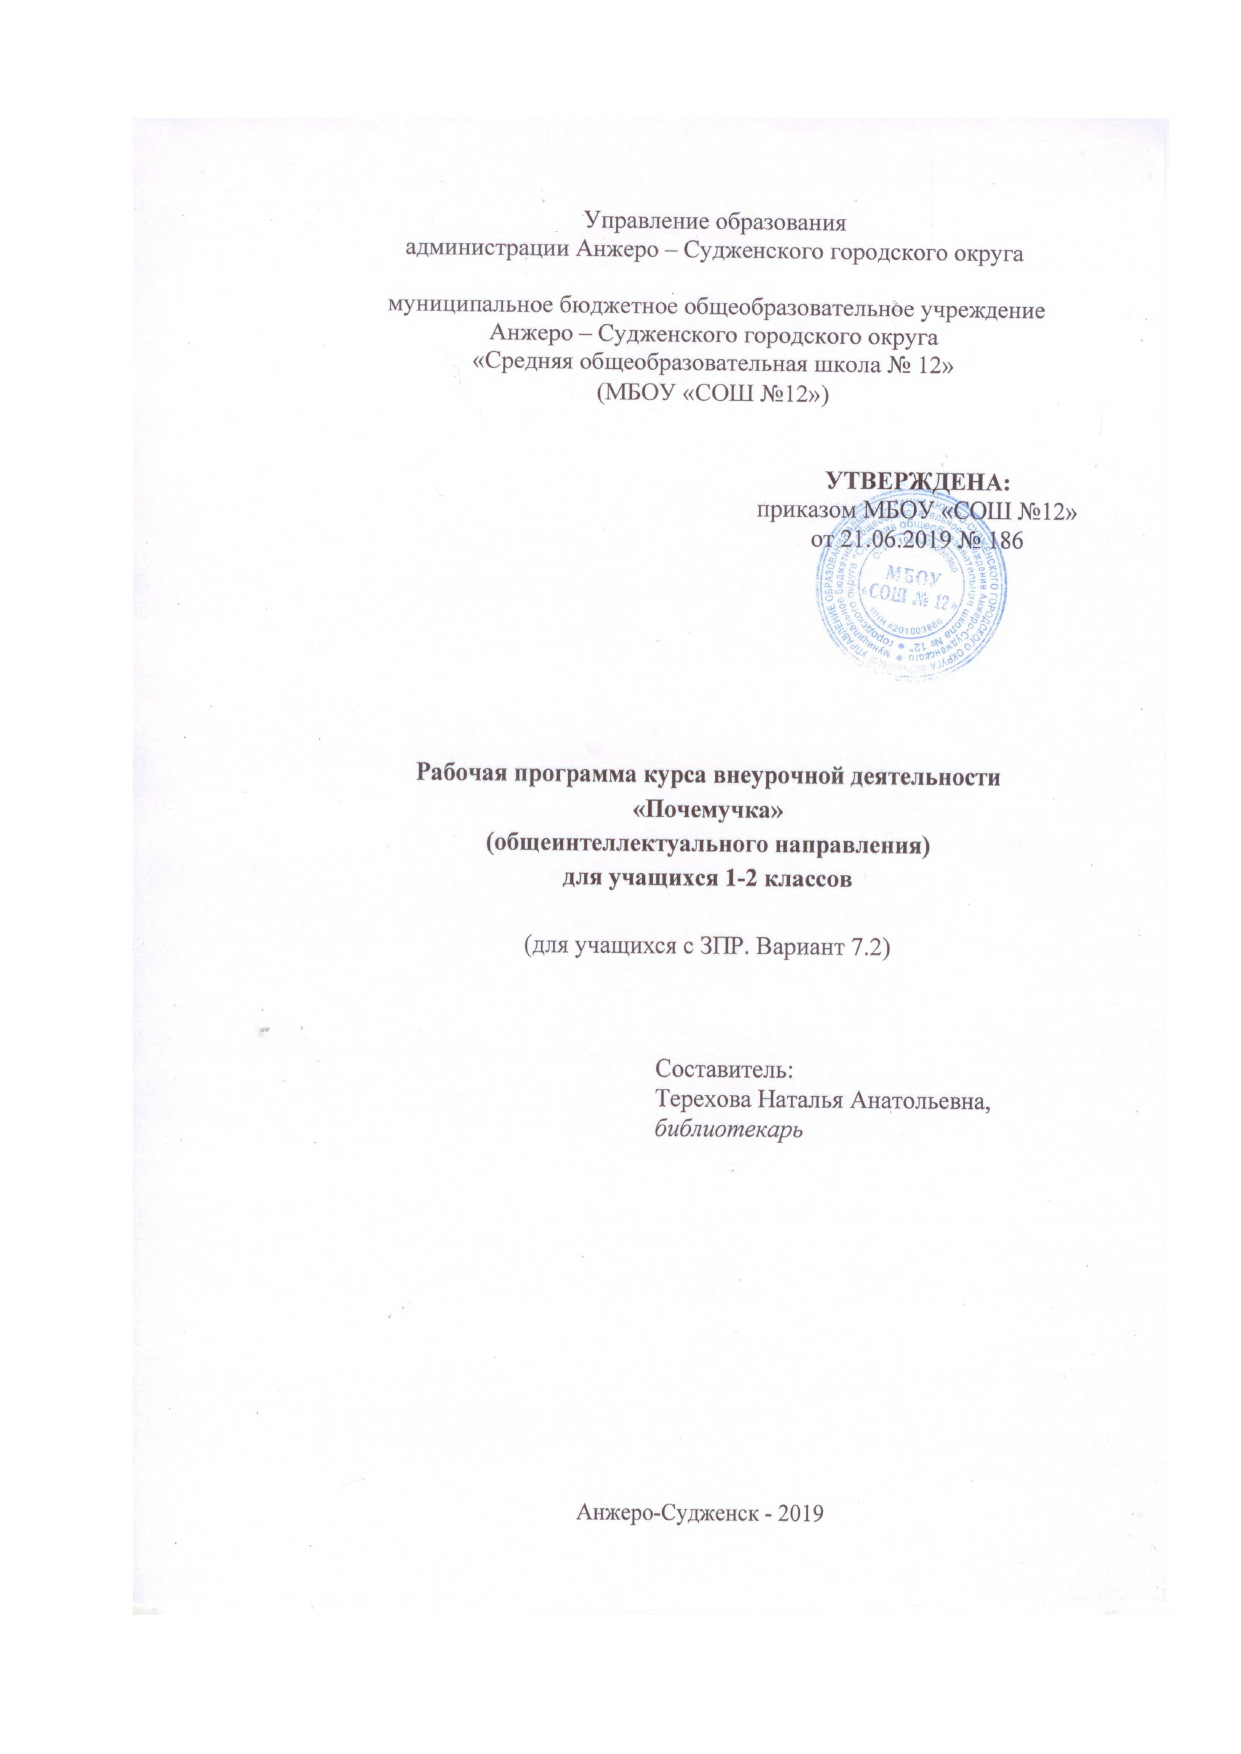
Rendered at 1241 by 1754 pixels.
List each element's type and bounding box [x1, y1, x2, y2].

picture [132, 118, 1170, 1615]
